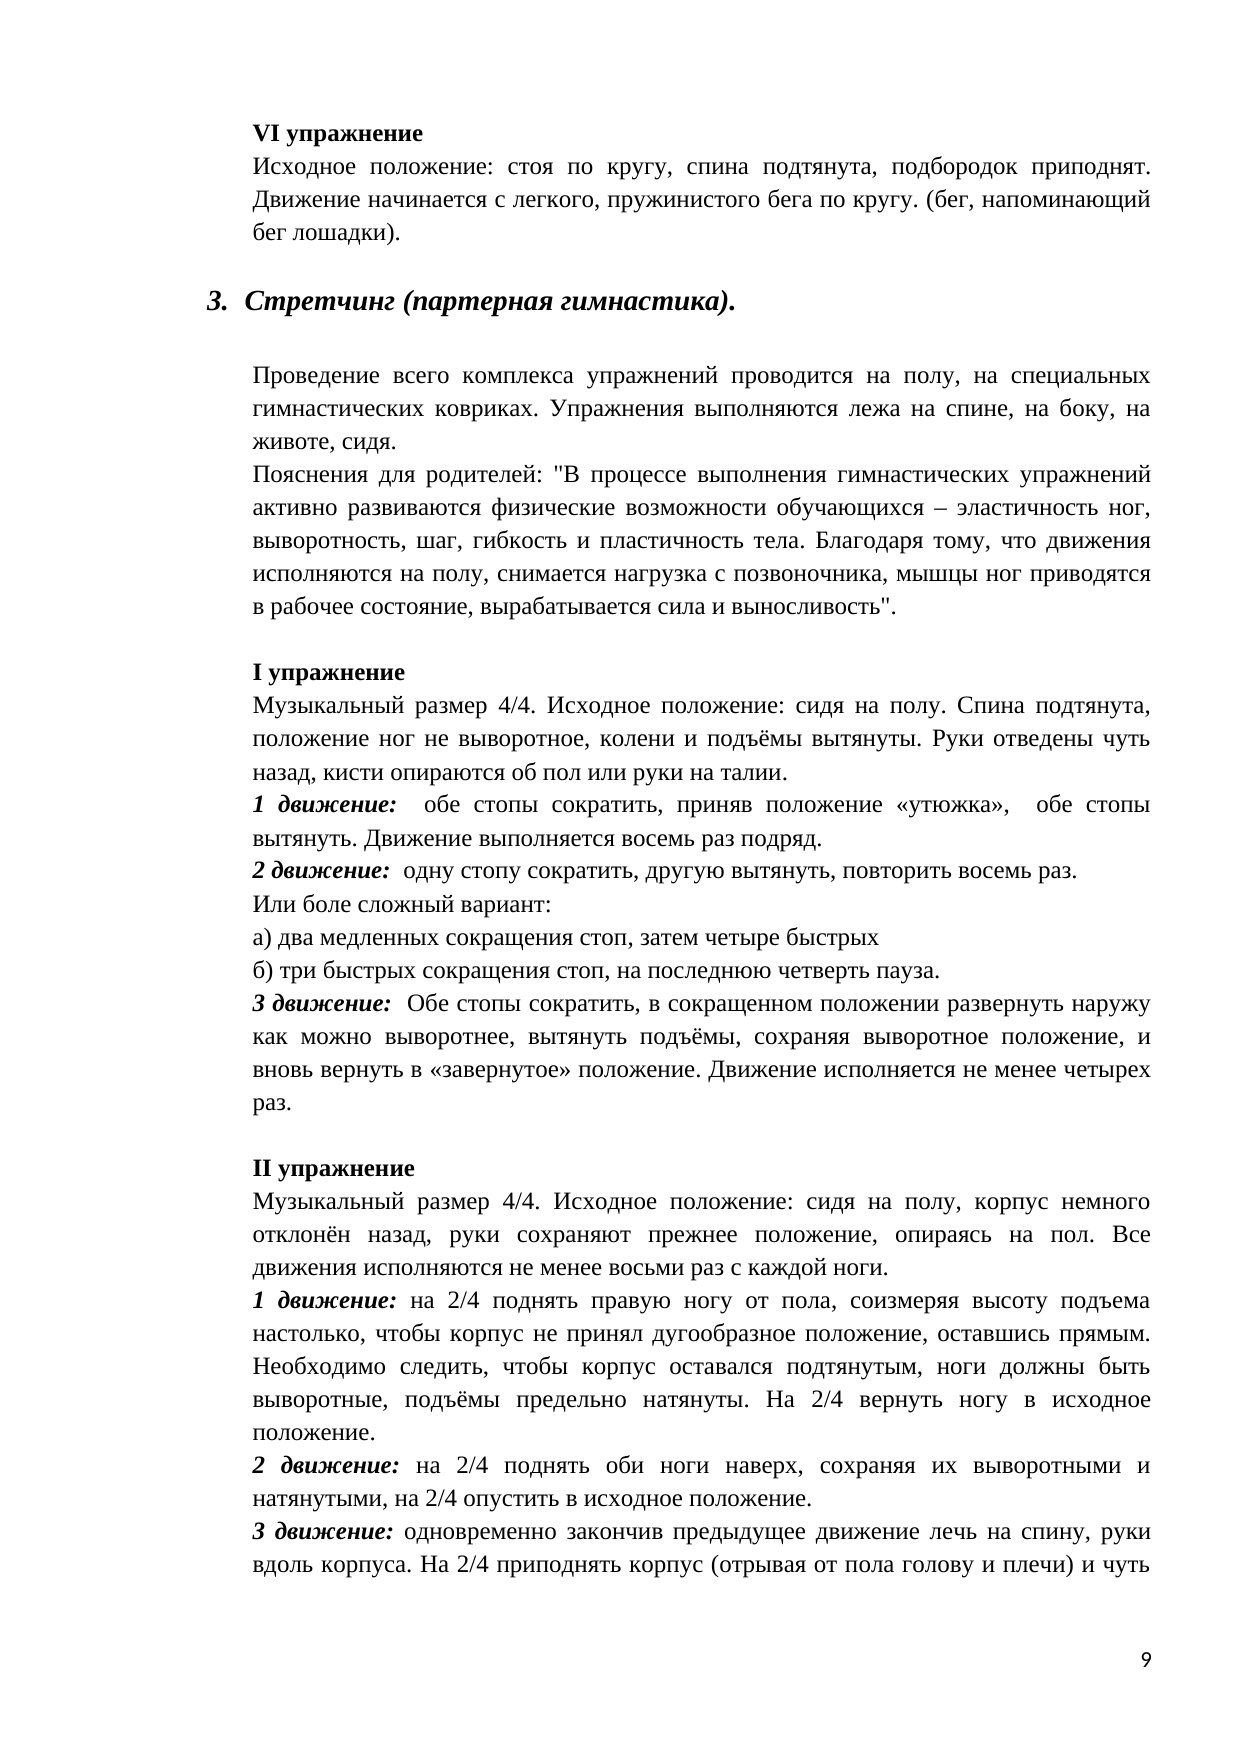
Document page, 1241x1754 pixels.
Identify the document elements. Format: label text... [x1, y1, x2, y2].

text а) два медленных сокращения стоп, затем четыре быстрых [252, 922, 1152, 950]
text 3 движение: Обе стопы сократить, в сокращенном положении развернуть наружу как можно выворотнее, вытянуть подъёмы, сохраняя выворотное положение, и вновь вернуть в «завернутое» положение. Движение исполняется не менее четырех раз. [252, 988, 1152, 1116]
text I упражнение [252, 657, 1152, 686]
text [252, 1516, 1152, 1578]
text Или боле сложный вариант: [252, 889, 1152, 917]
text Музыкальный размер 4/4. Исходное положение: сидя на полу. Спина подтянута, положение ног не выворотное, колени и подъёмы вытянуты. Руки отведены чуть назад, кисти опираются об пол или руки на талии. [252, 691, 1152, 785]
text 2 движение: одну стопу сократить, другую вытянуть, повторить восемь раз. [252, 856, 1152, 884]
text II упражнение [252, 1153, 1152, 1182]
text 2 движение: на 2/4 поднять оби ноги наверх, сохраняя их выворотными и натянутыми, на 2/4 опустить в исходное положение. [252, 1450, 1152, 1512]
text Исходное положение: стоя по кругу, спина подтянута, подбородок приподнят. Движение начинается с легкого, пружинистого бега по кругу. (бег, напоминающий бег лошадки). [252, 151, 1152, 246]
text VI упражнение [252, 118, 1152, 147]
text Проведение всего комплекса упражнений проводится на полу, на специальных гимнастических ковриках. Упражнения выполняются лежа на спине, на боку, на животе, сидя. [252, 360, 1152, 455]
text Пояснения для родителей: "В процессе выполнения гимнастических упражнений активно развиваются физические возможности обучающихся – эластичность ног, выворотность, шаг, гибкость и пластичность тела. Благодаря тому, что движения исполняются на полу, снимается нагрузка с позвоночника, мышцы ног приводятся в рабочее состояние, вырабатывается сила и выносливость". [252, 459, 1152, 620]
text б) три быстрых сокращения стоп, на последнюю четверть пауза. [252, 955, 1152, 983]
text Музыкальный размер 4/4. Исходное положение: сидя на полу, корпус немного отклонён назад, руки сохраняют прежнее положение, опираясь на пол. Все движения исполняются не менее восьми раз с каждой ноги. [252, 1186, 1152, 1281]
list Стретчинг (партерная гимнастика). [207, 283, 1152, 317]
text 1 движение: обе стопы сократить, приняв положение «утюжка», обе стопы вытянуть. Движение выполняется восемь раз подряд. [252, 789, 1152, 851]
text 1 движение: на 2/4 поднять правую ногу от пола, соизмеряя высоту подъема настолько, чтобы корпус не принял дугообразное положение, оставшись прямым. Необходимо следить, чтобы корпус оставался подтянутым, ноги должны быть выворотные, подъёмы предельно натянуты. На 2/4 вернуть ногу в исходное положение. [252, 1285, 1152, 1446]
